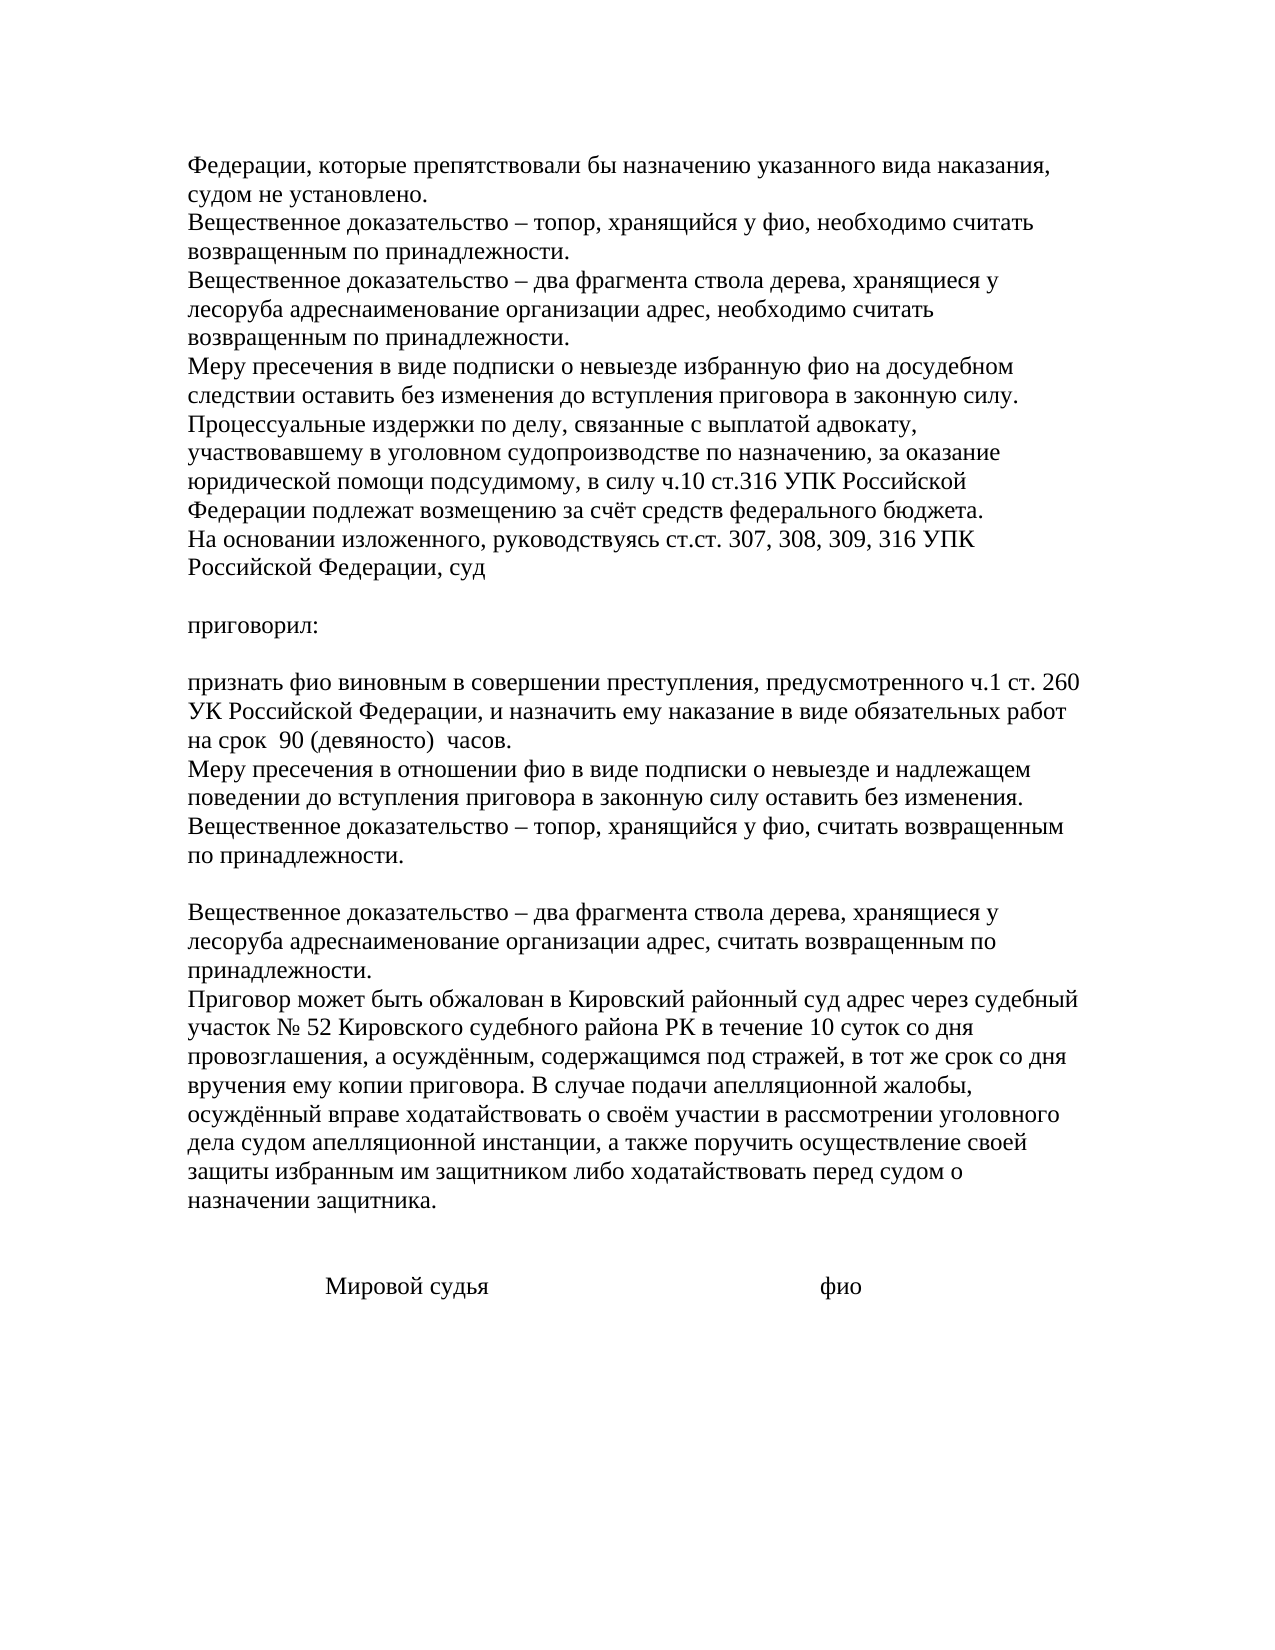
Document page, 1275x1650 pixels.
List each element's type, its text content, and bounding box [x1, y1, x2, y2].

text приговорил: [187, 610, 1087, 639]
text признать фио виновным в совершении преступления, предусмотренного ч.1 ст. 260 УК Российской Федерации, и назначить ему наказание в виде обязательных работ на срок 90 (девяносто) часов. [187, 667, 1087, 754]
text Меру пресечения в виде подписки о невыезде избранную фио на досудебном следствии оставить без изменения до вступления приговора в законную силу. [187, 351, 1087, 409]
text Вещественное доказательство – топор, хранящийся у фио, считать возвращенным по принадлежности. [187, 811, 1087, 869]
text Вещественное доказательство – два фрагмента ствола дерева, хранящиеся у лесоруба адреснаименование организации адрес, считать возвращенным по принадлежности. [187, 897, 1087, 984]
text Мировой судья фио [187, 1271, 1087, 1300]
text На основании изложенного, руководствуясь ст.ст. 307, 308, 309, 316 УПК Российской Федерации, суд [187, 524, 1087, 581]
text Вещественное доказательство – два фрагмента ствола дерева, хранящиеся у лесоруба адреснаименование организации адрес, необходимо считать возвращенным по принадлежности. [187, 265, 1087, 351]
text Процессуальные издержки по делу, связанные с выплатой адвокату, участвовавшему в уголовном судопроизводстве по назначению, за оказание юридической помощи подсудимому, в силу ч.10 ст.316 УПК Российской Федерации подлежат возмещению за счёт средств федерального бюджета. [187, 409, 1087, 524]
text Меру пресечения в отношении фио в виде подписки о невыезде и надлежащем поведении до вступления приговора в законную силу оставить без изменения. [187, 754, 1087, 811]
text Вещественное доказательство – топор, хранящийся у фио, необходимо считать возвращенным по принадлежности. [187, 207, 1087, 265]
text Приговор может быть обжалован в Кировский районный суд адрес через судебный участок № 52 Кировского судебного района РК в течение 10 суток со дня провозглашения, а осуждённым, содержащимся под стражей, в тот же срок со дня вручения ему копии приговора. В случае подачи апелляционной жалобы, осуждённый вправе ходатайствовать о своём участии в рассмотрении уголовного дела судом апелляционной инстанции, а также поручить осуществление своей защиты избранным им защитником либо ходатайствовать перед судом о назначении защитника. [187, 984, 1087, 1214]
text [187, 150, 1087, 207]
